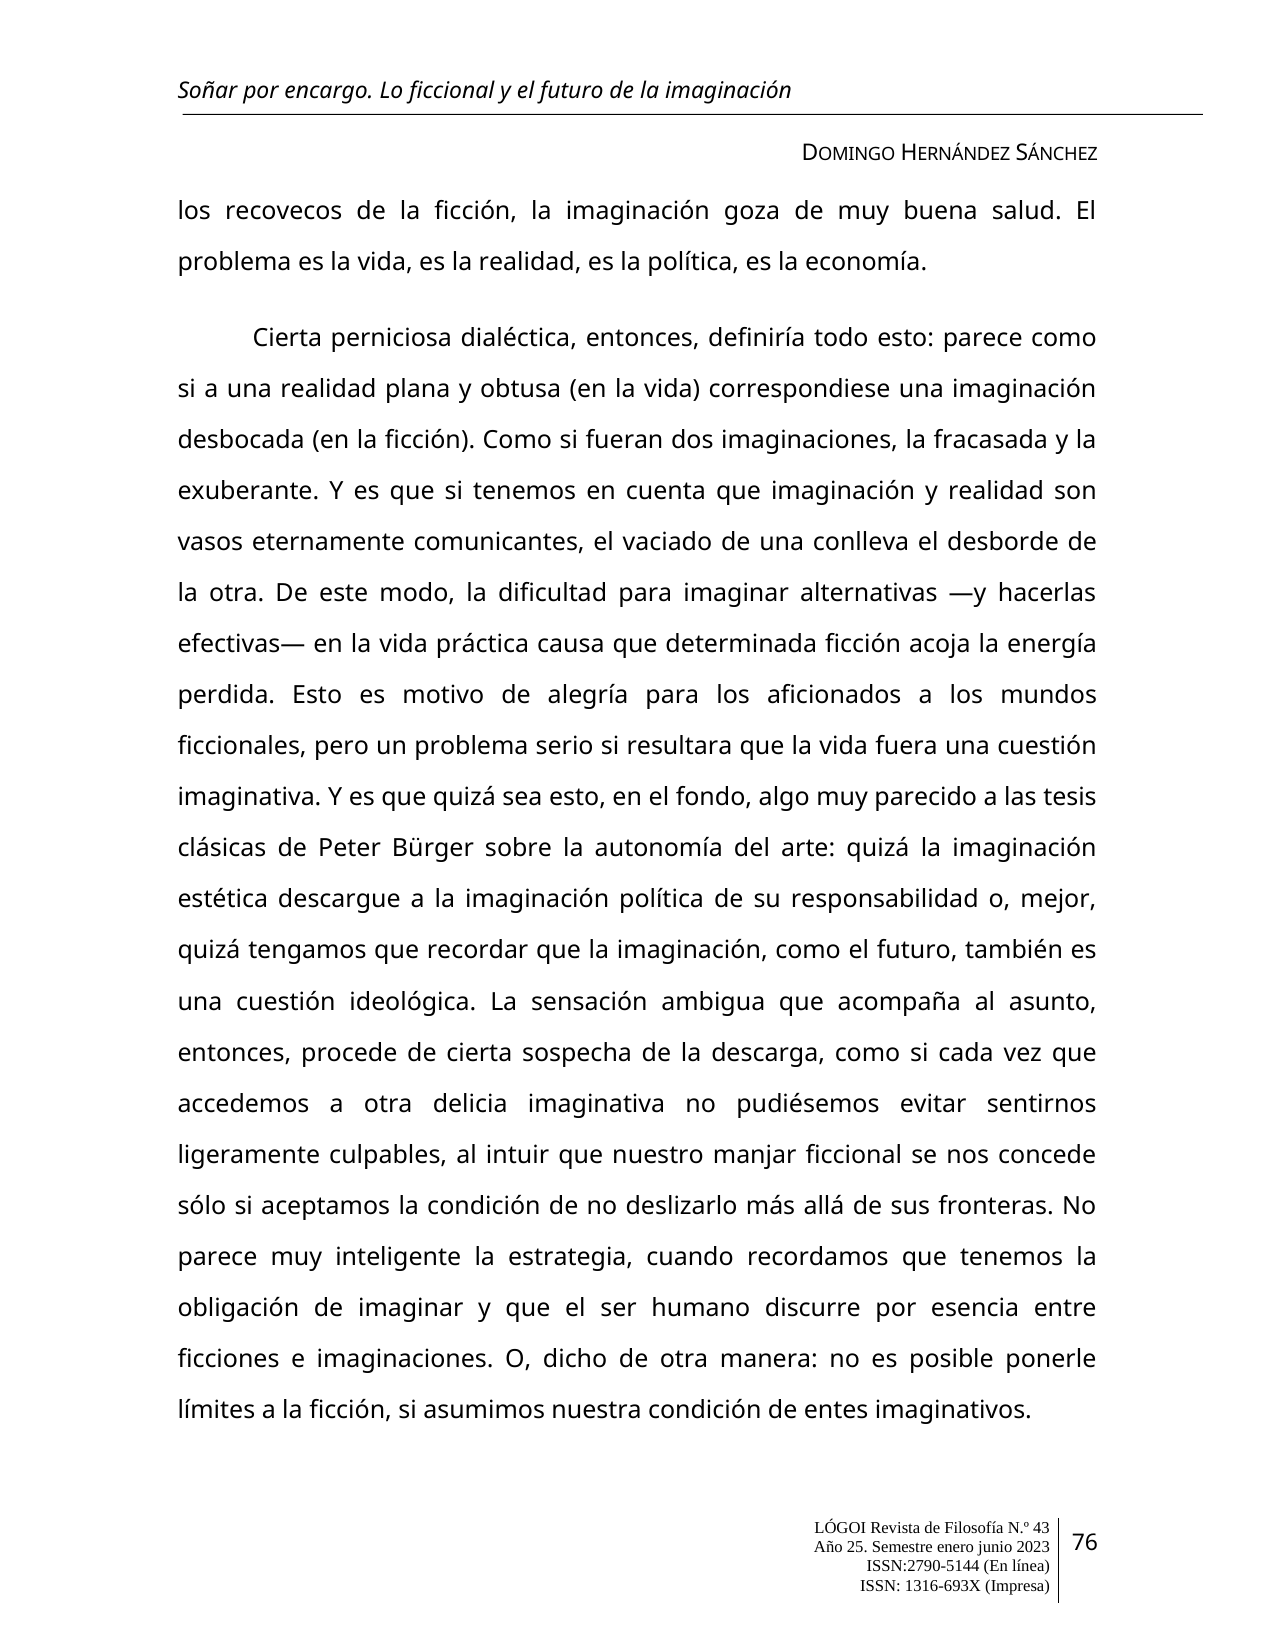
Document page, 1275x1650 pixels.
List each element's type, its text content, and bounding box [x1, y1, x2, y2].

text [177, 192, 1098, 278]
text Cierta perniciosa dialéctica, entonces, definiría todo esto: parece como si a una realidad plana y obtusa (en la vida) correspondiese una imaginación desbocada (en la ficción). Como si fueran dos imaginaciones, la fracasada y la exuberante. Y es que si tenemos en cuenta que imaginación y realidad son vasos eternamente comunicantes, el vaciado de una conlleva el desborde de la otra. De este modo, la dificultad para imaginar alternativas —y hacerlas efectivas— en la vida práctica causa que determinada ficción acoja la energía perdida. Esto es motivo de alegría para los aficionados a los mundos ficcionales, pero un problema serio si resultara que la vida fuera una cuestión imaginativa. Y es que quizá sea esto, en el fondo, algo muy parecido a las tesis clásicas de Peter Bürger sobre la autonomía del arte: quizá la imaginación estética descargue a la imaginación política de su responsabilidad o, mejor, quizá tengamos que recordar que la imaginación, como el futuro, también es una cuestión ideológica. La sensación ambigua que acompaña al asunto, entonces, procede de cierta sospecha de la descarga, como si cada vez que accedemos a otra delicia imaginativa no pudiésemos evitar sentirnos ligeramente culpables, al intuir que nuestro manjar ficcional se nos concede sólo si aceptamos la condición de no deslizarlo más allá de sus fronteras. No parece muy inteligente la estrategia, cuando recordamos que tenemos la obligación de imaginar y que el ser humano discurre por esencia entre ficciones e imaginaciones. O, dicho de otra manera: no es posible ponerle límites a la ficción, si asumimos nuestra condición de entes imaginativos. [177, 319, 1098, 1426]
